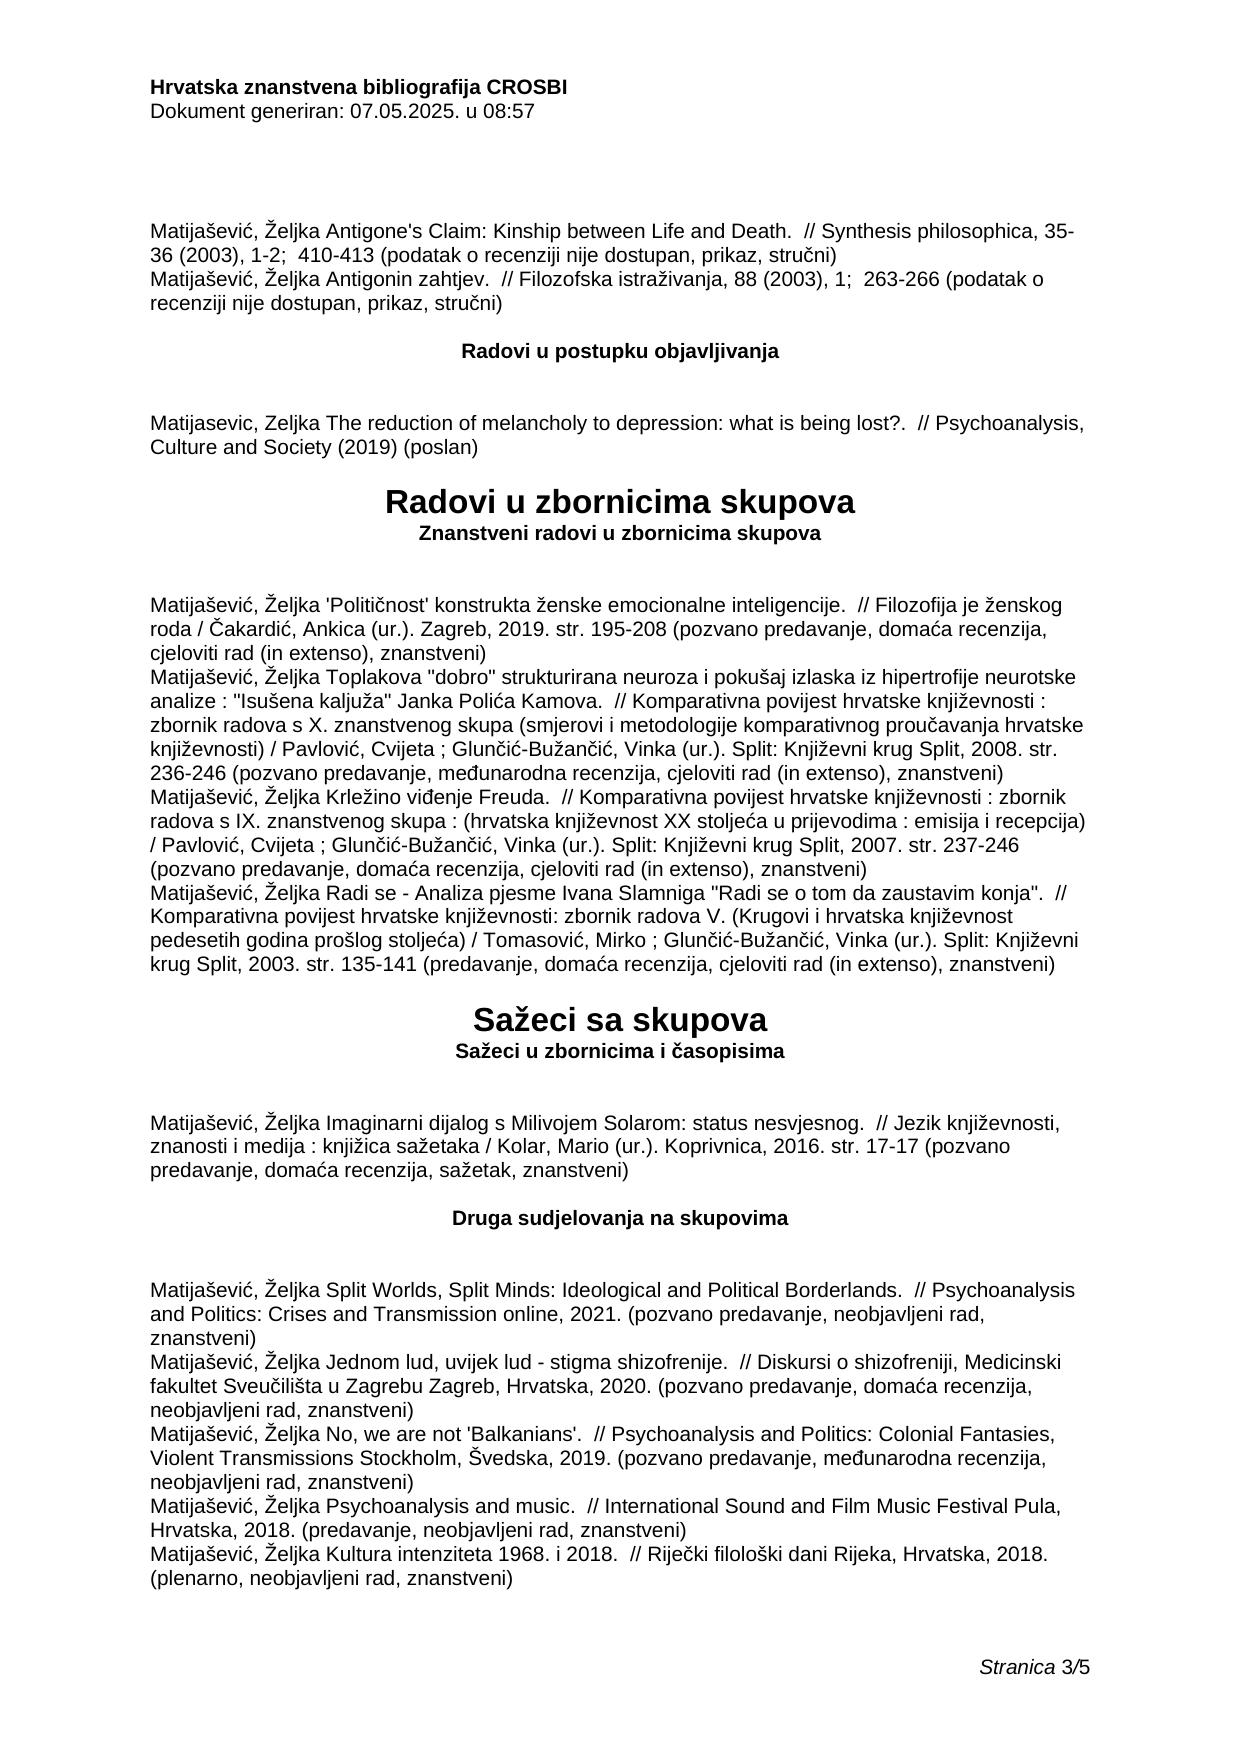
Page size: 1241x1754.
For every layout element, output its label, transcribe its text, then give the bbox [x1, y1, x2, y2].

text Matijašević, Željka [150, 880, 1090, 976]
text Matijašević, Željka [150, 1278, 1090, 1350]
text Matijašević, Željka [150, 1494, 1090, 1542]
text Matijašević, Željka [150, 267, 1090, 315]
subtitle Radovi u postupku objavljivanja [150, 339, 1090, 363]
subtitle Druga sudjelovanja na skupovima [150, 1206, 1090, 1230]
text Matijašević, Željka [150, 1542, 1090, 1589]
text Matijašević, Željka [150, 219, 1090, 267]
subtitle Znanstveni radovi u zbornicima skupova [150, 521, 1090, 545]
subtitle Radovi u zbornicima skupova [150, 482, 1090, 521]
text Matijašević, Željka [150, 1350, 1090, 1422]
subtitle Sažeci u zbornicima i časopisima [150, 1038, 1090, 1062]
text Matijašević, Željka [150, 784, 1090, 880]
text Matijašević, Željka [150, 1422, 1090, 1494]
subtitle Sažeci sa skupova [150, 1000, 1090, 1038]
text Matijašević, Željka [150, 665, 1090, 784]
text Matijasevic, Zeljka [150, 411, 1090, 458]
text Matijašević, Željka [150, 1110, 1090, 1182]
text Matijašević, Željka [150, 593, 1090, 665]
